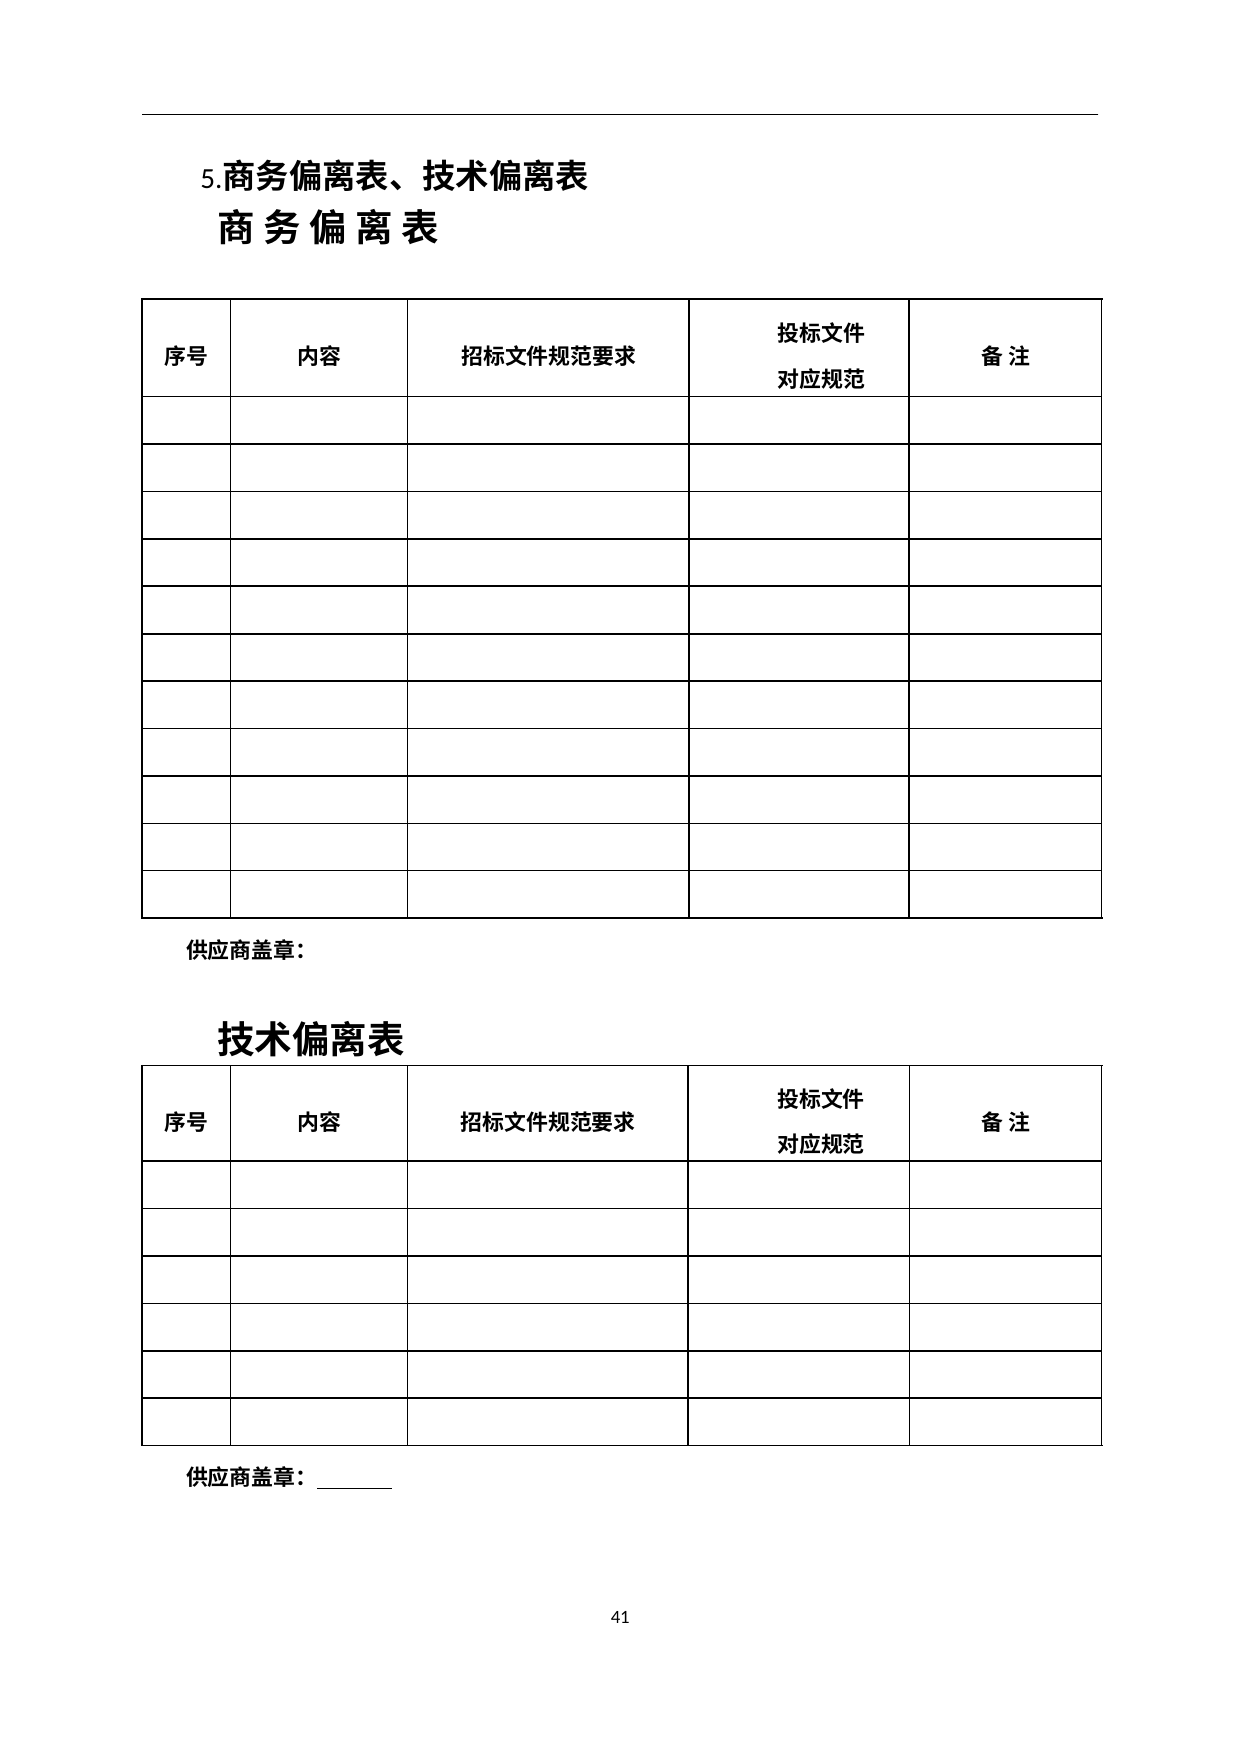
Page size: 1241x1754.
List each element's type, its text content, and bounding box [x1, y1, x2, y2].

table_cell [690, 777, 908, 822]
text 商 务 偏 离 表 [142, 198, 1098, 252]
table_header 备 注 [910, 1066, 1101, 1160]
table_cell [408, 1162, 687, 1208]
table_cell [231, 540, 407, 585]
table_cell [143, 682, 230, 728]
table_cell [231, 729, 407, 775]
table_cell [408, 682, 688, 728]
table_header 序号 [143, 1066, 230, 1160]
table_cell [910, 397, 1101, 443]
table_cell [231, 824, 407, 870]
table_cell [143, 1209, 230, 1255]
table_cell [231, 682, 407, 728]
table_cell [689, 1257, 909, 1302]
table_cell [231, 492, 407, 538]
table_cell [408, 445, 688, 491]
table_cell [910, 1257, 1101, 1302]
table_cell [408, 587, 688, 633]
table_cell [408, 492, 688, 538]
table_cell [231, 1209, 407, 1255]
table_cell [231, 1352, 407, 1397]
table_cell [231, 397, 407, 443]
table_cell [910, 729, 1101, 775]
table_cell [408, 1304, 687, 1350]
table_cell [143, 871, 230, 917]
table_cell [231, 871, 407, 917]
table_header 序号 [143, 300, 230, 396]
table_header 招标文件规范要求 [408, 1066, 687, 1160]
table_cell [231, 1257, 407, 1302]
table_cell [408, 1352, 687, 1397]
table_cell [231, 587, 407, 633]
table_cell [910, 540, 1101, 585]
table_cell [143, 587, 230, 633]
table_cell [910, 1209, 1101, 1255]
table_cell [408, 729, 688, 775]
table_cell [690, 587, 908, 633]
table_header 招标文件规范要求 [408, 300, 688, 396]
table_cell [143, 1352, 230, 1397]
table_cell [408, 824, 688, 870]
table_cell [143, 1162, 230, 1208]
table_cell [143, 824, 230, 870]
table_cell [408, 540, 688, 585]
table_cell [690, 540, 908, 585]
table_cell [143, 729, 230, 775]
table_cell [910, 1352, 1101, 1397]
table_cell [690, 397, 908, 443]
table_cell [231, 1304, 407, 1350]
table_cell [143, 492, 230, 538]
table_cell [408, 635, 688, 680]
table_header 投标文件 对应规范 [689, 1066, 909, 1160]
table_cell [690, 729, 908, 775]
table_cell [910, 635, 1101, 680]
table_cell [689, 1162, 909, 1208]
table_cell [408, 1257, 687, 1302]
table_cell [143, 1304, 230, 1350]
table_cell [408, 871, 688, 917]
table_cell [910, 1304, 1101, 1350]
table_cell [231, 445, 407, 491]
table_cell [408, 1209, 687, 1255]
table_cell [408, 1399, 687, 1445]
table_cell [231, 1399, 407, 1445]
table_cell [690, 635, 908, 680]
table_cell [689, 1209, 909, 1255]
table_cell [689, 1352, 909, 1397]
table_cell [143, 397, 230, 443]
table_cell [690, 492, 908, 538]
table_cell [689, 1304, 909, 1350]
table_cell [690, 445, 908, 491]
table_header 内容 [231, 1066, 407, 1160]
table_cell [231, 777, 407, 822]
text 供应商盖章： [142, 919, 1098, 964]
table_cell [910, 777, 1101, 822]
table_cell [143, 1399, 230, 1445]
table_cell [690, 871, 908, 917]
table_cell [910, 587, 1101, 633]
table_cell [910, 445, 1101, 491]
text 供应商盖章： [142, 1446, 1098, 1492]
text 5.商务偏离表、技术偏离表 [142, 150, 1098, 198]
table_cell [143, 445, 230, 491]
table_cell [408, 777, 688, 822]
table_header 内容 [231, 300, 407, 396]
table_cell [408, 397, 688, 443]
table_cell [690, 824, 908, 870]
table_cell [910, 682, 1101, 728]
table_cell [689, 1399, 909, 1445]
table_cell [910, 824, 1101, 870]
table_cell [231, 635, 407, 680]
table_cell [231, 1162, 407, 1208]
table_cell [910, 1162, 1101, 1208]
table_cell [910, 1399, 1101, 1445]
table_header 投标文件 对应规范 [690, 300, 908, 396]
text 技术偏离表 [142, 1010, 1098, 1065]
table_cell [143, 635, 230, 680]
table_cell [690, 682, 908, 728]
table_cell [143, 1257, 230, 1302]
table_cell [143, 540, 230, 585]
table_cell [910, 492, 1101, 538]
table_cell [910, 871, 1101, 917]
table_header 备 注 [910, 300, 1101, 396]
table_cell [143, 777, 230, 822]
